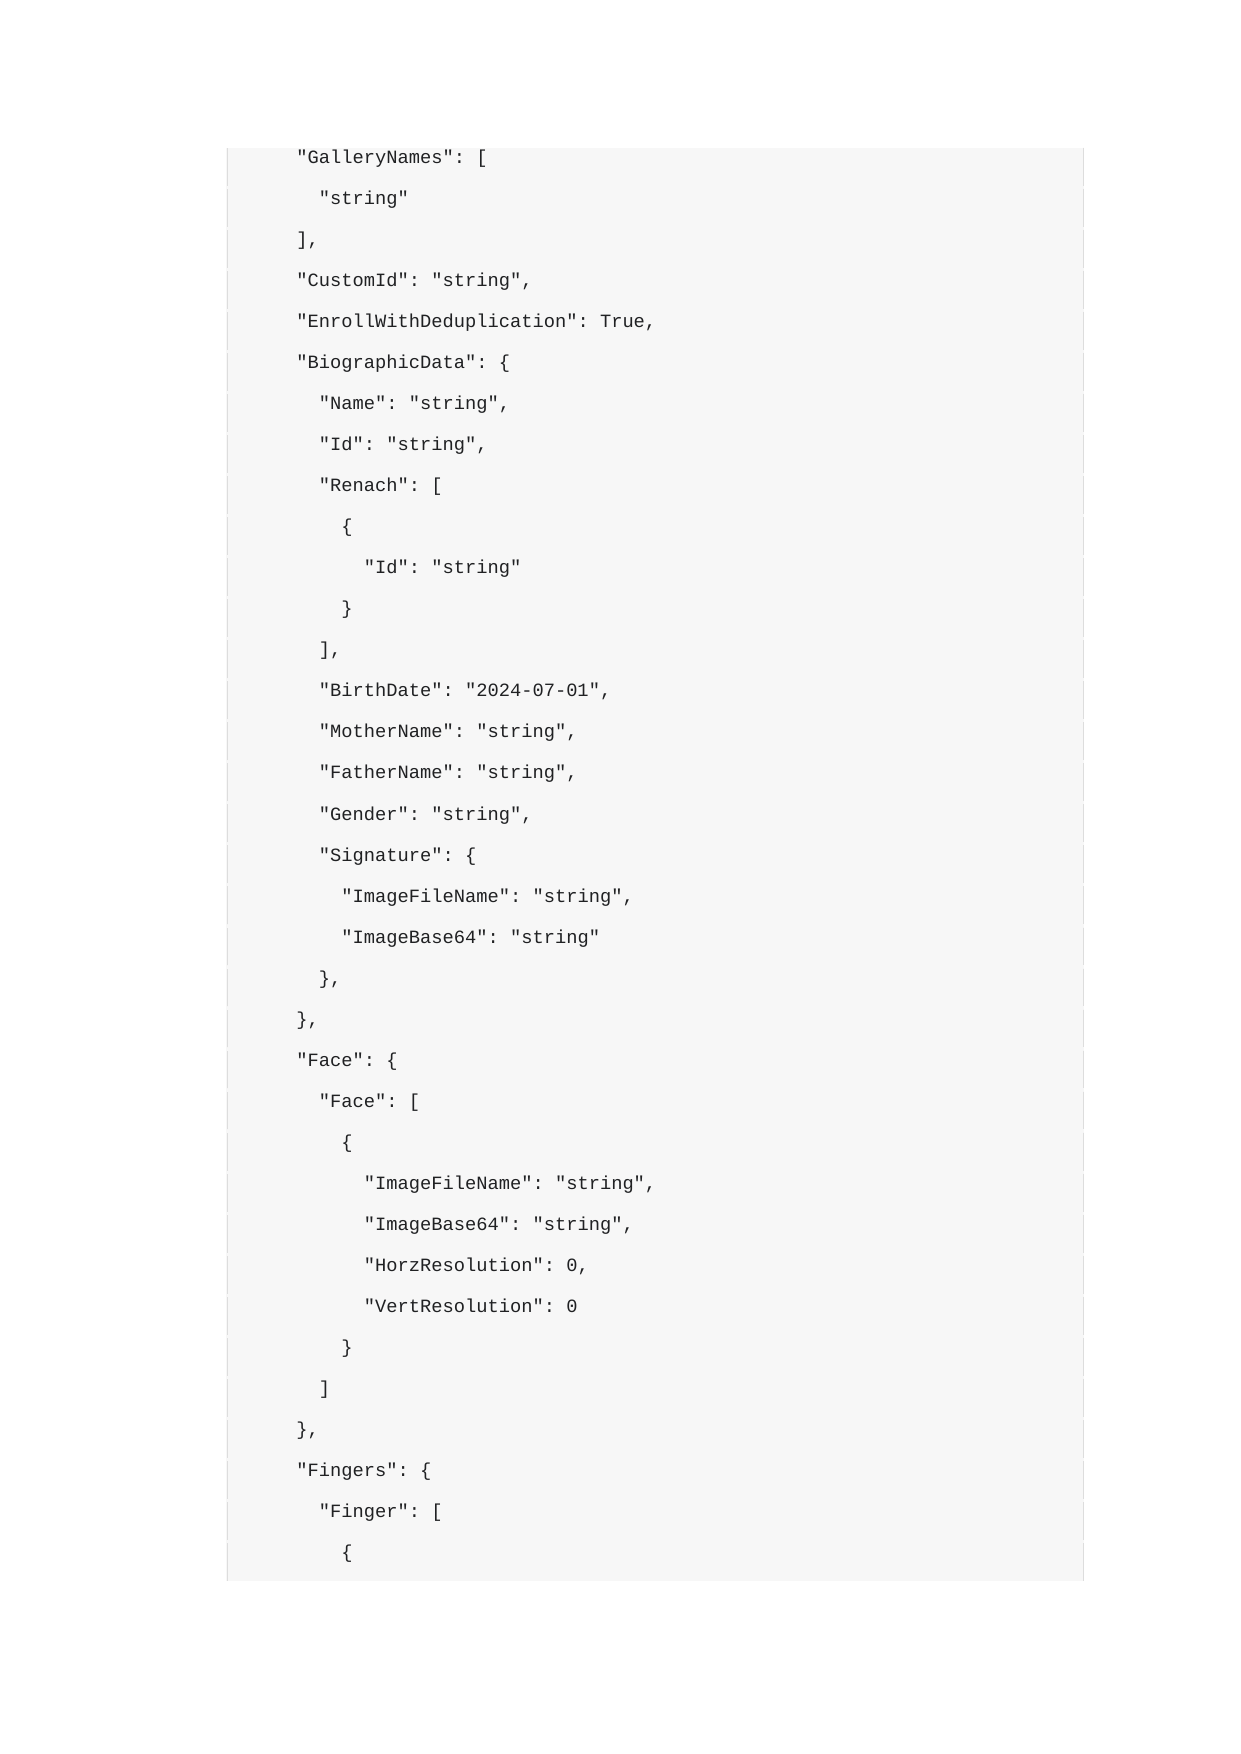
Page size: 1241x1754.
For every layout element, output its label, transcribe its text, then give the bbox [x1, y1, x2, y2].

text { [228, 1133, 1083, 1171]
text ] [228, 1379, 1083, 1417]
text "Gender": "string", [228, 804, 1083, 842]
text "ImageBase64": "string" [226, 927, 1083, 965]
text "BirthDate": "2024-07-01", [228, 681, 1083, 719]
text { [228, 517, 1083, 555]
text "MotherName": "string", [228, 722, 1083, 760]
text }, [228, 1420, 1083, 1458]
text }, [226, 968, 1083, 1006]
text "CustomId": "string", [228, 271, 1083, 309]
text "ImageBase64": "string", [228, 1215, 1083, 1253]
text ], [228, 230, 1083, 268]
text "Face": { [228, 1051, 1083, 1088]
text "EnrollWithDeduplication": True, [228, 312, 1083, 350]
text "HorzResolution": 0, [228, 1256, 1083, 1294]
text } [228, 1338, 1083, 1376]
text ], [228, 640, 1083, 678]
text "FatherName": "string", [228, 763, 1083, 801]
text } [228, 599, 1083, 637]
text "VertResolution": 0 [228, 1297, 1083, 1335]
text "Fingers": { [228, 1461, 1083, 1499]
text "Name": "string", [228, 394, 1083, 432]
text "Finger": [ [228, 1502, 1083, 1540]
text "ImageFileName": "string", [228, 886, 1083, 924]
text "BiographicData": { [228, 353, 1083, 391]
text "ImageFileName": "string", [228, 1174, 1083, 1212]
text }, [226, 1009, 1083, 1047]
text "Signature": { [228, 845, 1083, 883]
text "string" [228, 189, 1083, 227]
text "Id": "string" [228, 558, 1083, 596]
text "Face": [ [228, 1092, 1083, 1129]
text "GalleryNames": [ [228, 148, 1083, 186]
text { [228, 1543, 1083, 1581]
text "Renach": [ [228, 476, 1083, 514]
text "Id": "string", [228, 435, 1083, 473]
